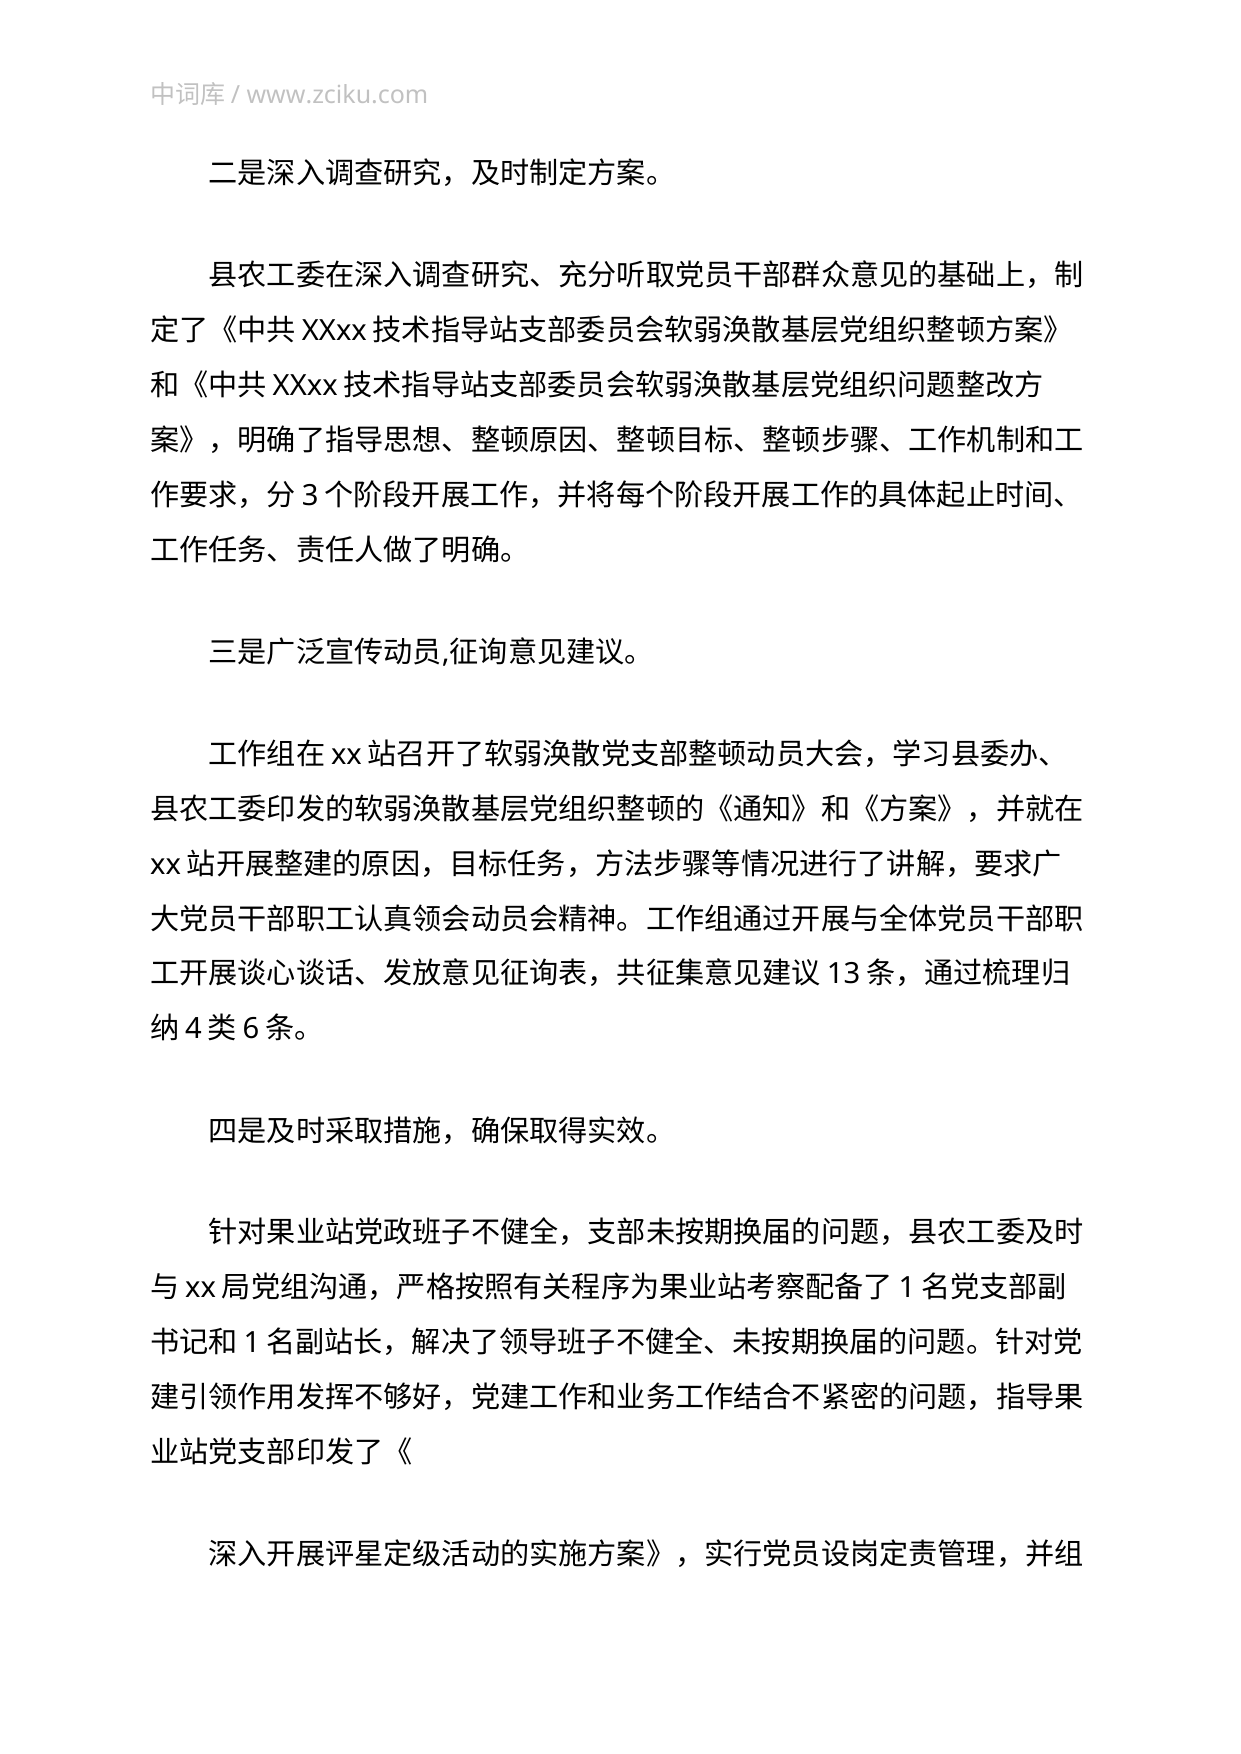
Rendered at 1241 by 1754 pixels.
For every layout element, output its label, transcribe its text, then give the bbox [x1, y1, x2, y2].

text 工作组在xx站召开了软弱涣散党支部整顿动员大会，学习县委办、县农工委印发的软弱涣散基层党组织整顿的《通知》和《方案》，并就在xx站开展整建的原因，目标任务，方法步骤等情况进行了讲解，要求广大党员干部职工认真领会动员会精神。工作组通过开展与全体党员干部职工开展谈心谈话、发放意见征询表，共征集意见建议13条，通过梳理归纳4类6条。 [150, 730, 1090, 1047]
text 针对果业站党政班子不健全，支部未按期换届的问题，县农工委及时与xx局党组沟通，严格按照有关程序为果业站考察配备了1名党支部副书记和1名副站长，解决了领导班子不健全、未按期换届的问题。针对党建引领作用发挥不够好，党建工作和业务工作结合不紧密的问题，指导果业站党支部印发了《 [150, 1209, 1090, 1471]
text 三是广泛宣传动员,征询意见建议。 [150, 628, 1090, 671]
text 县农工委在深入调查研究、充分听取党员干部群众意见的基础上，制定了《中共XXxx技术指导站支部委员会软弱涣散基层党组织整顿方案》和《中共XXxx技术指导站支部委员会软弱涣散基层党组织问题整改方案》，明确了指导思想、整顿原因、整顿目标、整顿步骤、工作机制和工作要求，分3个阶段开展工作，并将每个阶段开展工作的具体起止时间、工作任务、责任人做了明确。 [150, 252, 1090, 569]
text 四是及时采取措施，确保取得实效。 [150, 1107, 1090, 1149]
text 二是深入调查研究，及时制定方案。 [150, 150, 1090, 192]
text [150, 1530, 1090, 1573]
